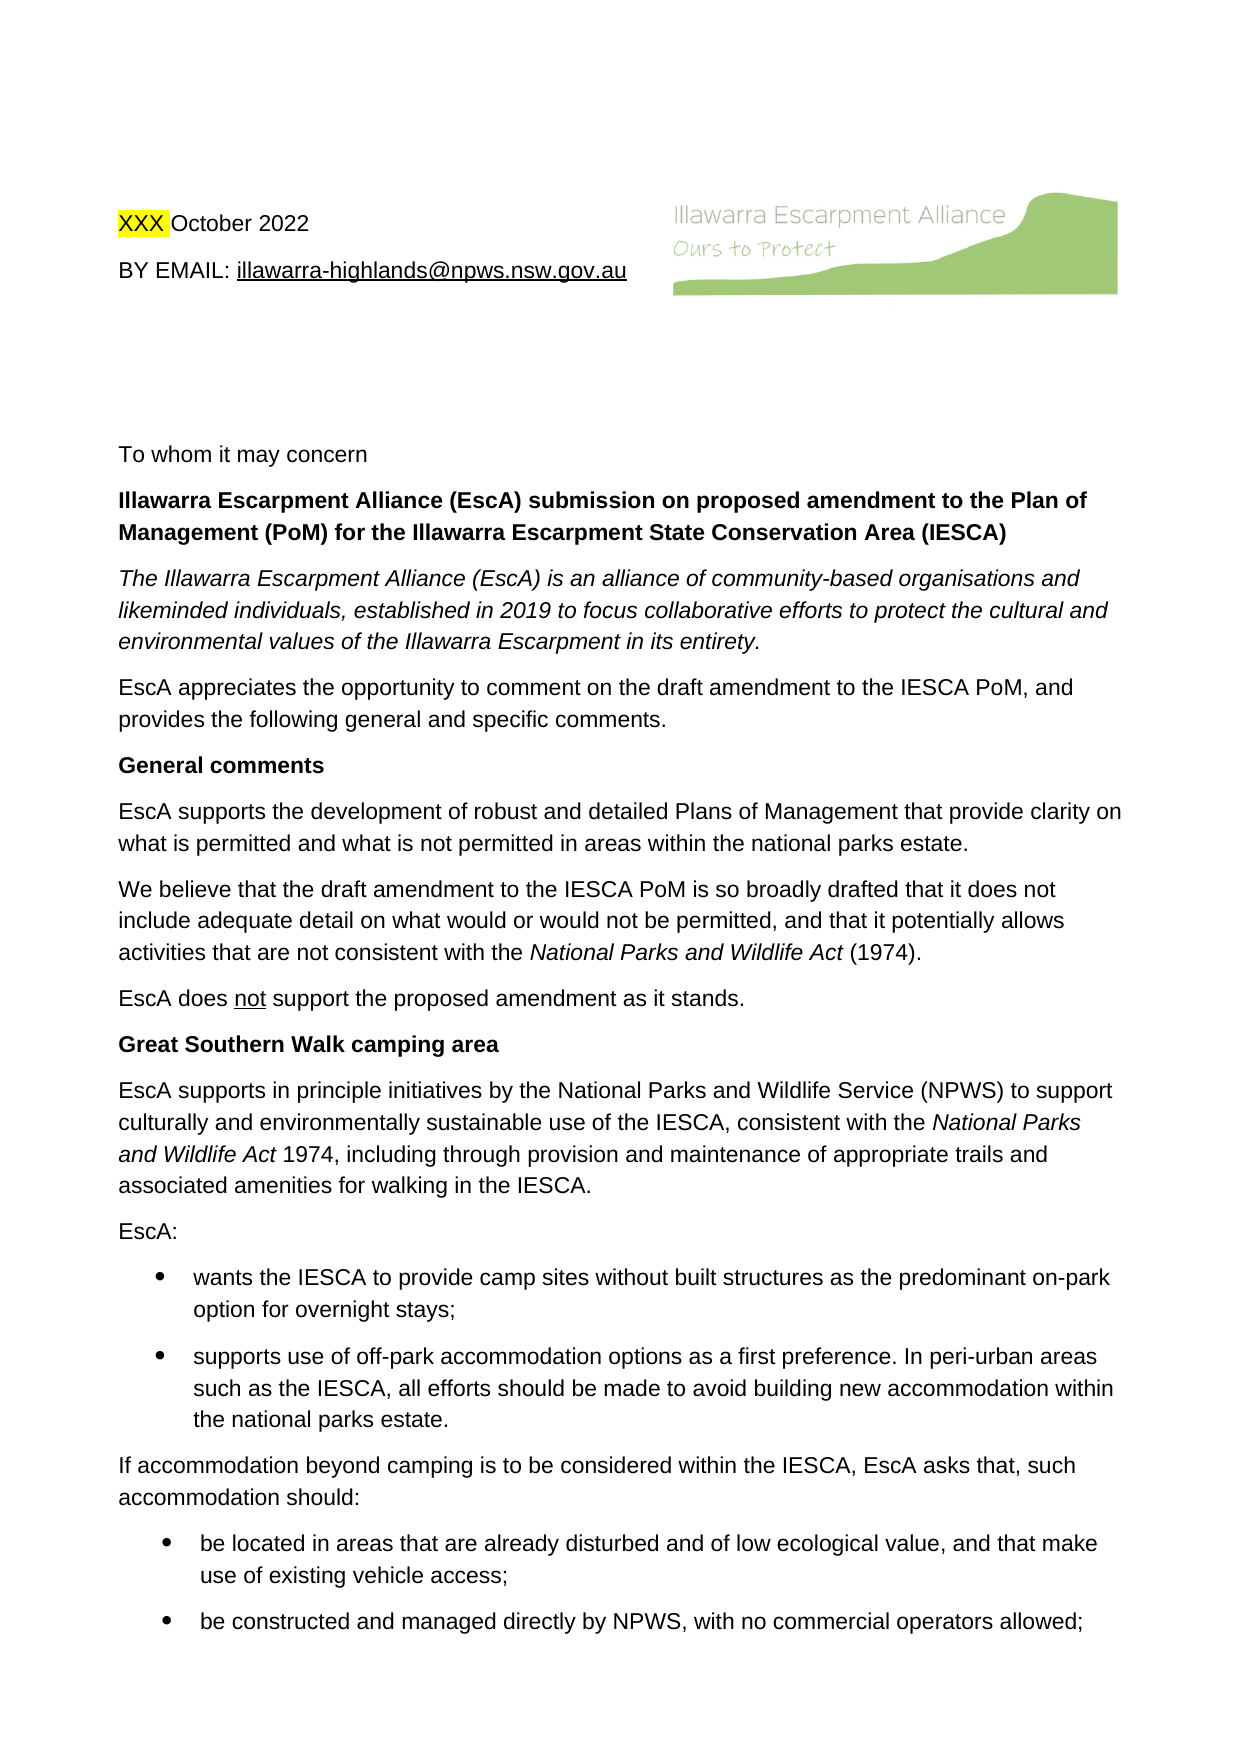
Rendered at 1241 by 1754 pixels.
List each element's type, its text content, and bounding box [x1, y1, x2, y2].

text We believe that the draft amendment to the IESCA PoM is so broadly drafted that it does not include adequate detail on what would or would not be permitted, and that it potentially allows activities that are not consistent with the National Parks and Wildlife Act (1974). [118, 876, 1122, 965]
text EscA: [118, 1218, 1122, 1244]
text EscA appreciates the opportunity to comment on the draft amendment to the IESCA PoM, and provides the following general and specific comments. [118, 674, 1122, 732]
text EscA does not support the proposed amendment as it stands. [118, 985, 1122, 1011]
text Great Southern Walk camping area [118, 1031, 1122, 1058]
text General comments [118, 752, 1122, 778]
list be constructed and managed directly by NPWS, with no commercial operators allowed; [162, 1608, 1122, 1635]
list supports use of off-park accommodation options as a first preference. In peri-urban areas such as the IESCA, all efforts should be made to avoid building new accommodation within the national parks estate. [156, 1343, 1122, 1433]
text EscA supports the development of robust and detailed Plans of Management that provide clarity on what is permitted and what is not permitted in areas within the national parks estate. [118, 798, 1122, 856]
text The Illawarra Escarpment Alliance (EscA) is an alliance of community-based organisations and likeminded individuals, established in 2019 to focus collaborative efforts to protect the cultural and environmental values of the Illawarra Escarpment in its entirety. [118, 565, 1122, 654]
list be located in areas that are already disturbed and of low ecological value, and that make use of existing vehicle access; [162, 1530, 1122, 1588]
text To whom it may concern [118, 441, 1122, 467]
text Illawarra Escarpment Alliance (EscA) submission on proposed amendment to the Plan of Management (PoM) for the Illawarra Escarpment State Conservation Area (IESCA) [118, 487, 1122, 545]
text EscA supports in principle initiatives by the National Parks and Wildlife Service (NPWS) to support culturally and environmentally sustainable use of the IESCA, consistent with the National Parks and Wildlife Act 1974, including through provision and maintenance of appropriate trails and associated amenities for walking in the IESCA. [118, 1077, 1122, 1198]
list wants the IESCA to provide camp sites without built structures as the predominant on-park option for overnight stays; [156, 1264, 1122, 1323]
picture [657, 118, 1125, 354]
text If accommodation beyond camping is to be considered within the IESCA, EscA asks that, such accommodation should: [118, 1452, 1122, 1510]
text XXX October 2022 [170, 210, 657, 237]
text BY EMAIL: illawarra-highlands@npws.nsw.gov.au [118, 257, 657, 283]
